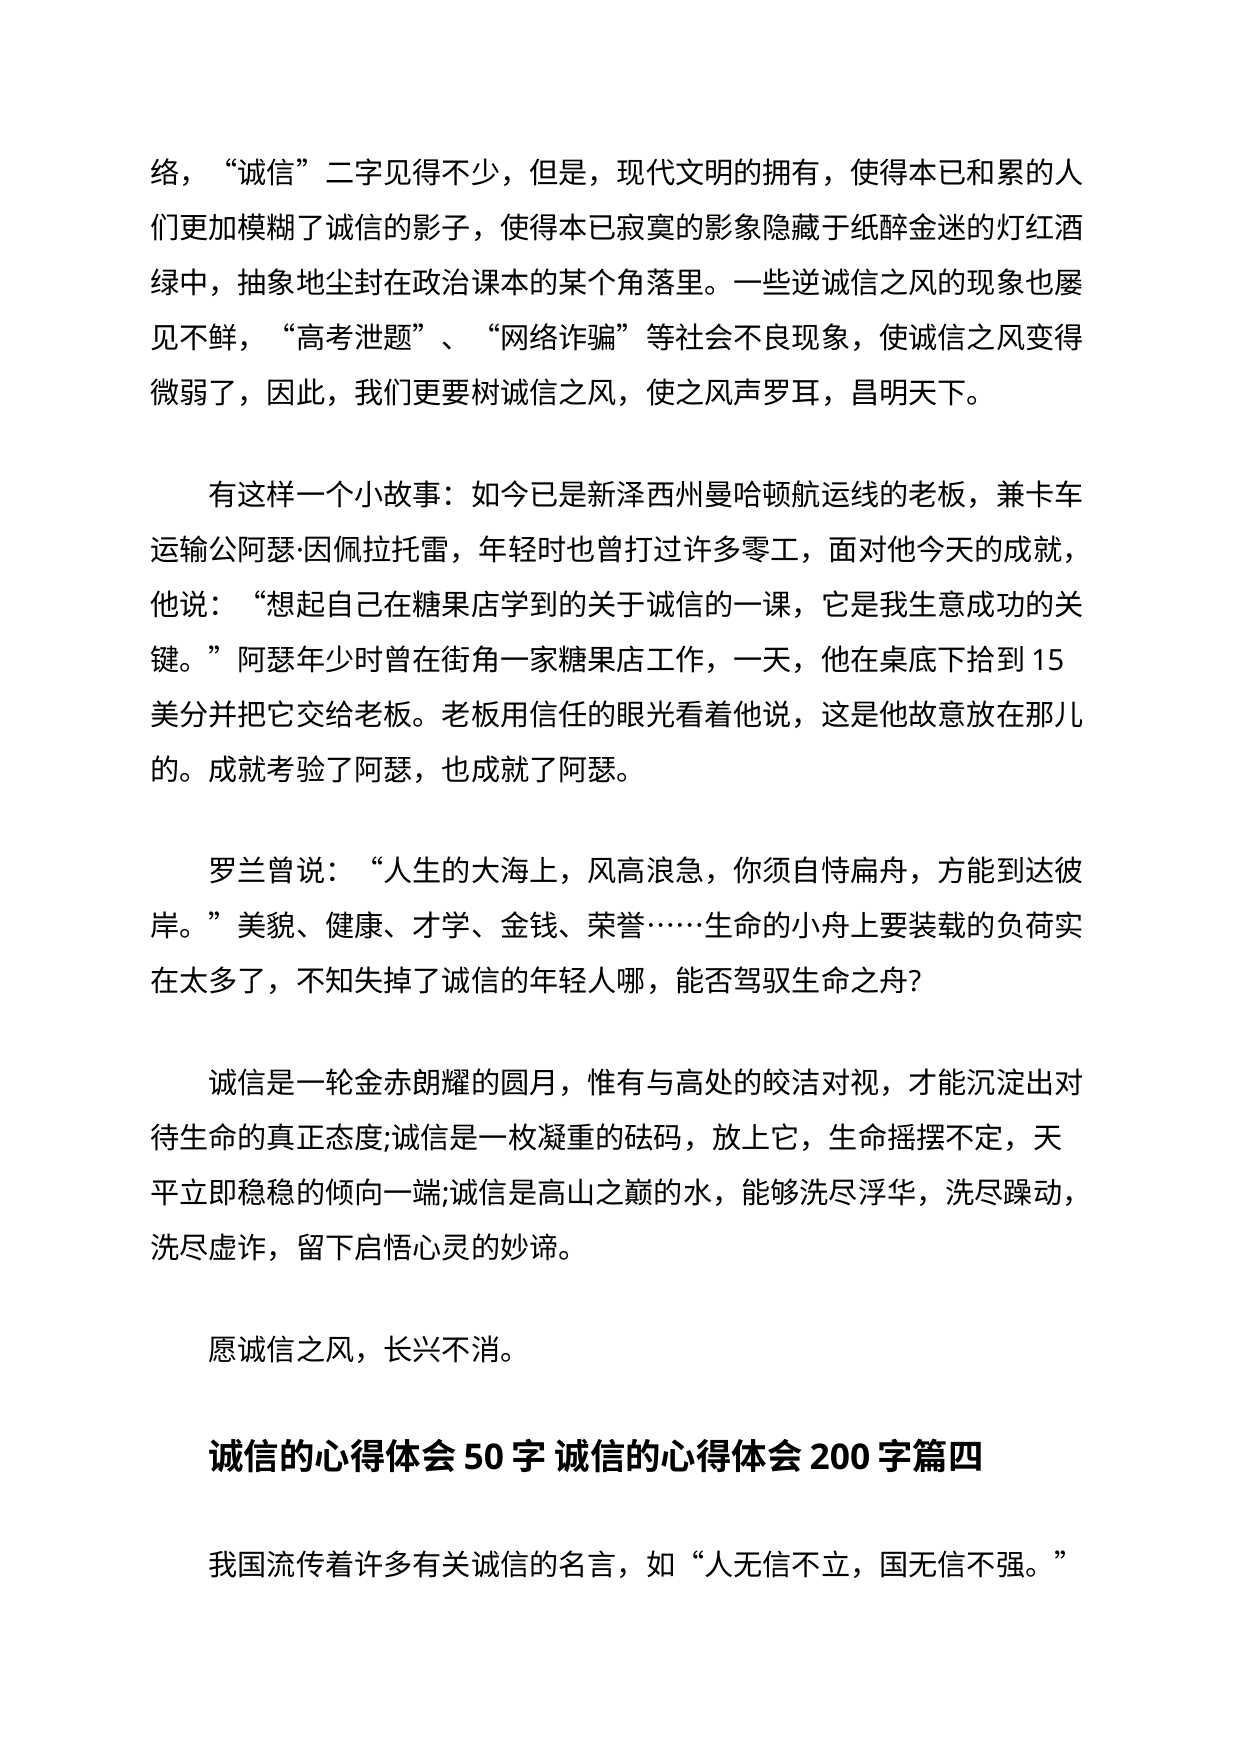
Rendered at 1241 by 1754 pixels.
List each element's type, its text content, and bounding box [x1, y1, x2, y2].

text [150, 1542, 1090, 1584]
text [150, 150, 1090, 412]
text 诚信的心得体会50字 诚信的心得体会200字篇四 [150, 1428, 1090, 1479]
text 愿诚信之风，长兴不消。 [150, 1326, 1090, 1368]
text 有这样一个小故事：如今已是新泽西州曼哈顿航运线的老板，兼卡车运输公阿瑟·因佩拉托雷，年轻时也曾打过许多零工，面对他今天的成就，他说：“想起自己在糖果店学到的关于诚信的一课，它是我生意成功的关键。”阿瑟年少时曾在街角一家糖果店工作，一天，他在桌底下拾到15美分并把它交给老板。老板用信任的眼光看着他说，这是他故意放在那儿的。成就考验了阿瑟，也成就了阿瑟。 [150, 471, 1090, 788]
text 罗兰曾说：“人生的大海上，风高浪急，你须自恃扁舟，方能到达彼岸。”美貌、健康、才学、金钱、荣誉……生命的小舟上要装载的负荷实在太多了，不知失掉了诚信的年轻人哪，能否驾驭生命之舟? [150, 848, 1090, 1000]
text 诚信是一轮金赤朗耀的圆月，惟有与高处的皎洁对视，才能沉淀出对待生命的真正态度;诚信是一枚凝重的砝码，放上它，生命摇摆不定，天平立即稳稳的倾向一端;诚信是高山之巅的水，能够洗尽浮华，洗尽躁动，洗尽虚诈，留下启悟心灵的妙谛。 [150, 1059, 1090, 1267]
